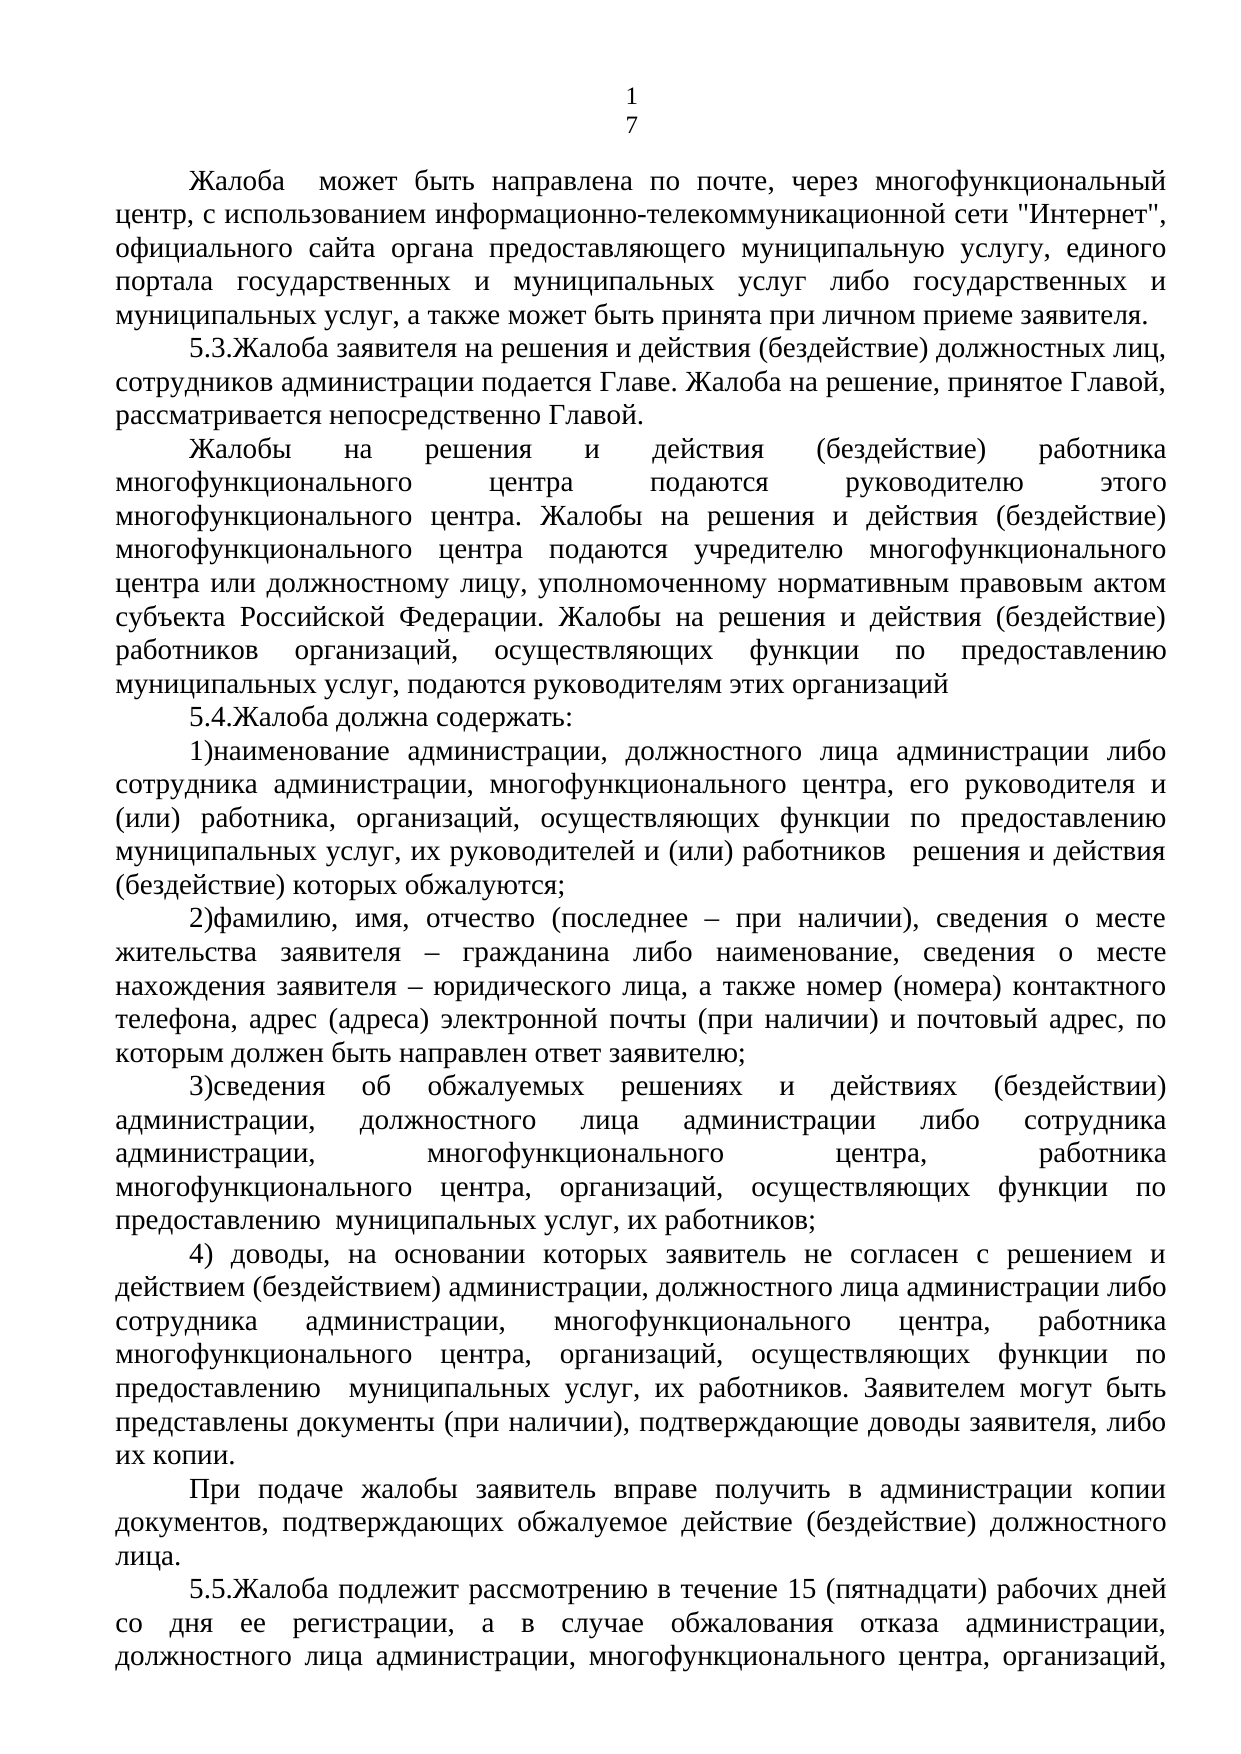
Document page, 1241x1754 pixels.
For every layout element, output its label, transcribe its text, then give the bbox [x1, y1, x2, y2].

text 2)фамилию, имя, отчество (последнее – при наличии), сведения о месте жительства заявителя – гражданина либо наименование, сведения о месте нахождения заявителя – юридического лица, а также номер (номера) контактного телефона, адрес (адреса) электронной почты (при наличии) и почтовый адрес, по которым должен быть направлен ответ заявителю; [115, 901, 1167, 1068]
text Жалоба может быть направлена по почте, через многофункциональный центр, с использованием информационно-телекоммуникационной сети "Интернет", официального сайта органа предоставляющего муниципальную услугу, единого портала государственных и муниципальных услуг либо государственных и муниципальных услуг, а также может быть принята при личном приеме заявителя. [115, 163, 1167, 330]
text 1)наименование администрации, должностного лица администрации либо сотрудника администрации, многофункционального центра, его руководителя и (или) работника, организаций, осуществляющих функции по предоставлению муниципальных услуг, их руководителей и (или) работников решения и действия (бездействие) которых обжалуются; [115, 733, 1167, 901]
text При подаче жалобы заявитель вправе получить в администрации копии документов, подтверждающих обжалуемое действие (бездействие) должностного лица. [115, 1471, 1167, 1571]
text 5.4.Жалоба должна содержать: [115, 699, 1167, 733]
text Жалобы на решения и действия (бездействие) работника многофункционального центра подаются руководителю этого многофункционального центра. Жалобы на решения и действия (бездействие) многофункционального центра подаются учредителю многофункционального центра или должностному лицу, уполномоченному нормативным правовым актом субъекта Российской Федерации. Жалобы на решения и действия (бездействие) работников организаций, осуществляющих функции по предоставлению муниципальных услуг, подаются руководителям этих организаций [115, 431, 1167, 699]
text 5.3.Жалоба заявителя на решения и действия (бездействие) должностных лиц, сотрудников администрации подается Главе. Жалоба на решение, принятое Главой, рассматривается непосредственно Главой. [115, 330, 1167, 431]
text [115, 1571, 1167, 1672]
text 3)сведения об обжалуемых решениях и действиях (бездействии) администрации, должностного лица администрации либо сотрудника администрации, многофункционального центра, работника многофункционального центра, организаций, осуществляющих функции по предоставлению муниципальных услуг, их работников; [115, 1068, 1167, 1236]
text 4) доводы, на основании которых заявитель не согласен с решением и действием (бездействием) администрации, должностного лица администрации либо сотрудника администрации, многофункционального центра, работника многофункционального центра, организаций, осуществляющих функции по предоставлению муниципальных услуг, их работников. Заявителем могут быть представлены документы (при наличии), подтверждающие доводы заявителя, либо их копии. [115, 1236, 1167, 1471]
